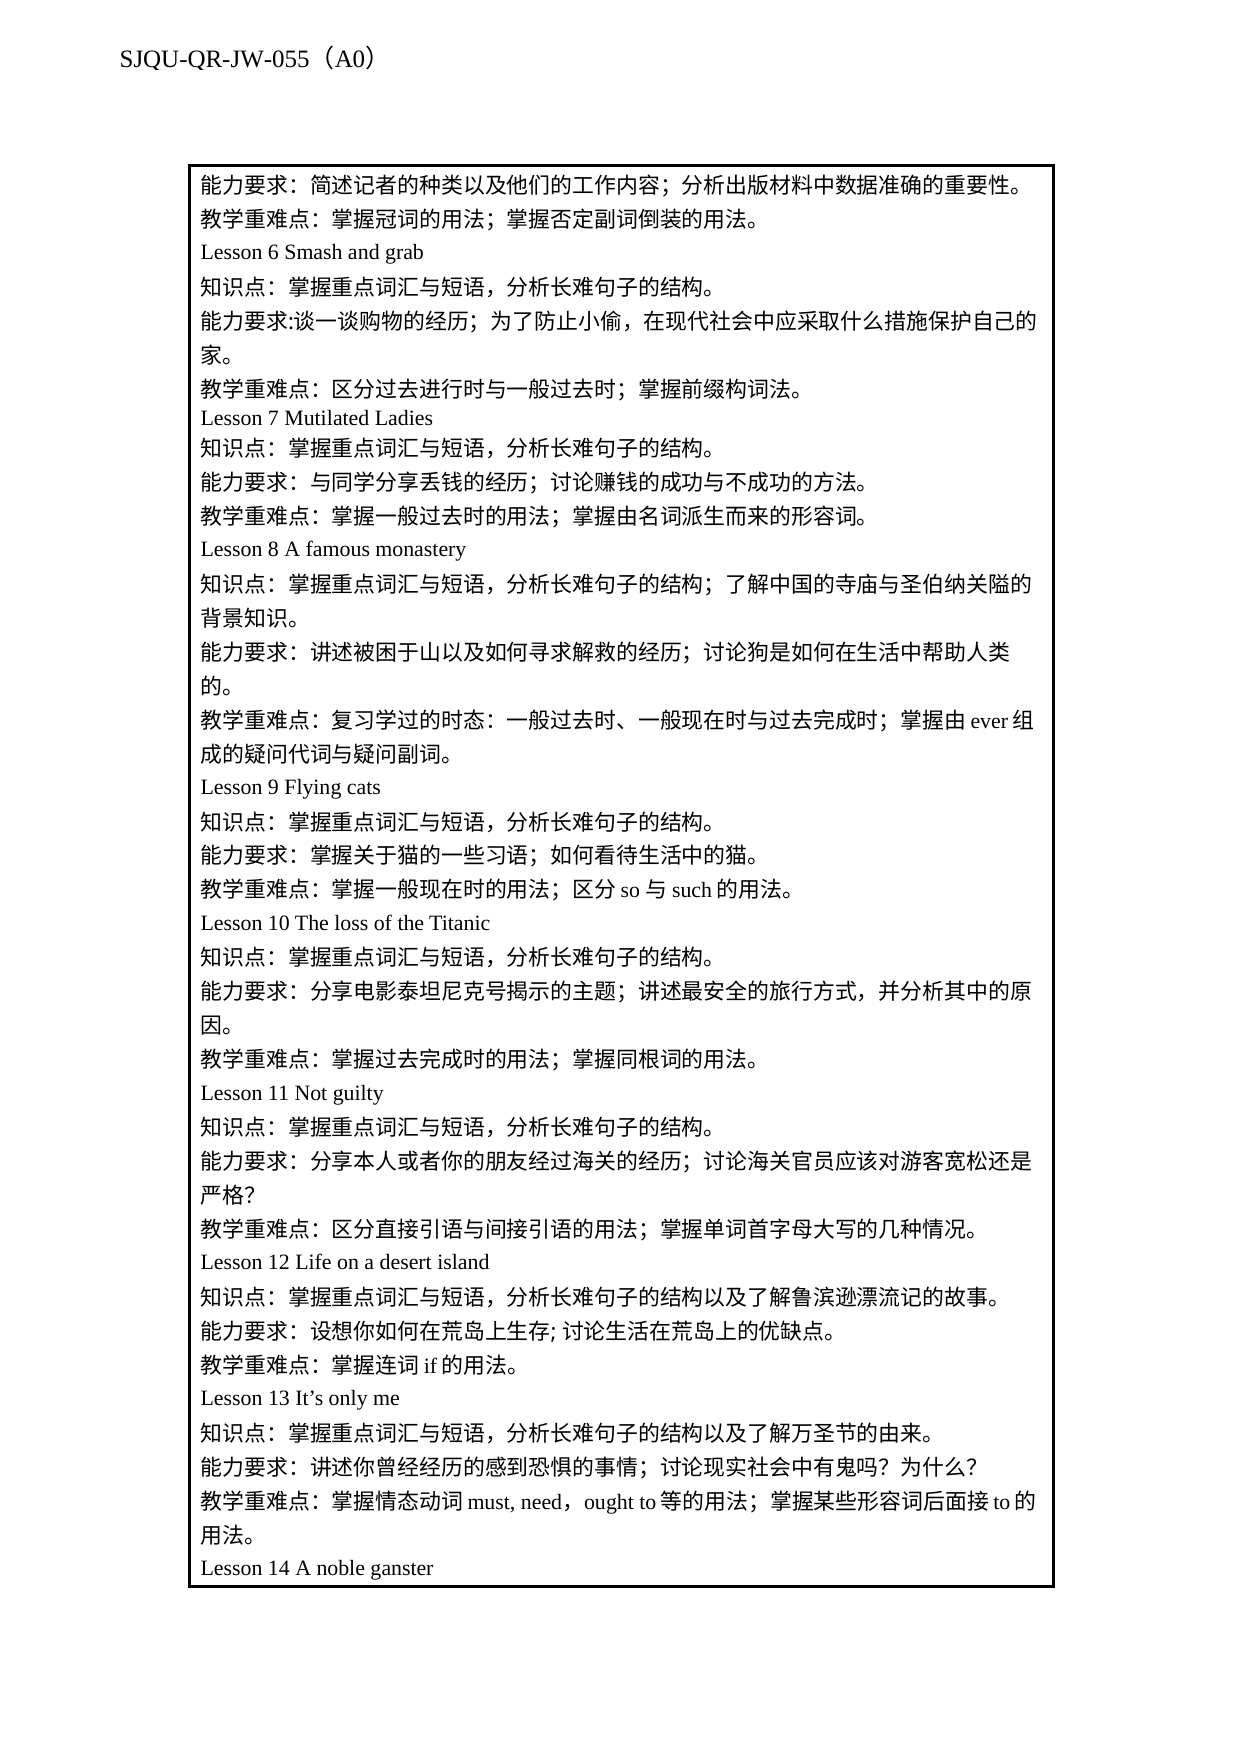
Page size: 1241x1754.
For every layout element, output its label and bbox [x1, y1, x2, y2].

table_header [191, 167, 1052, 1584]
